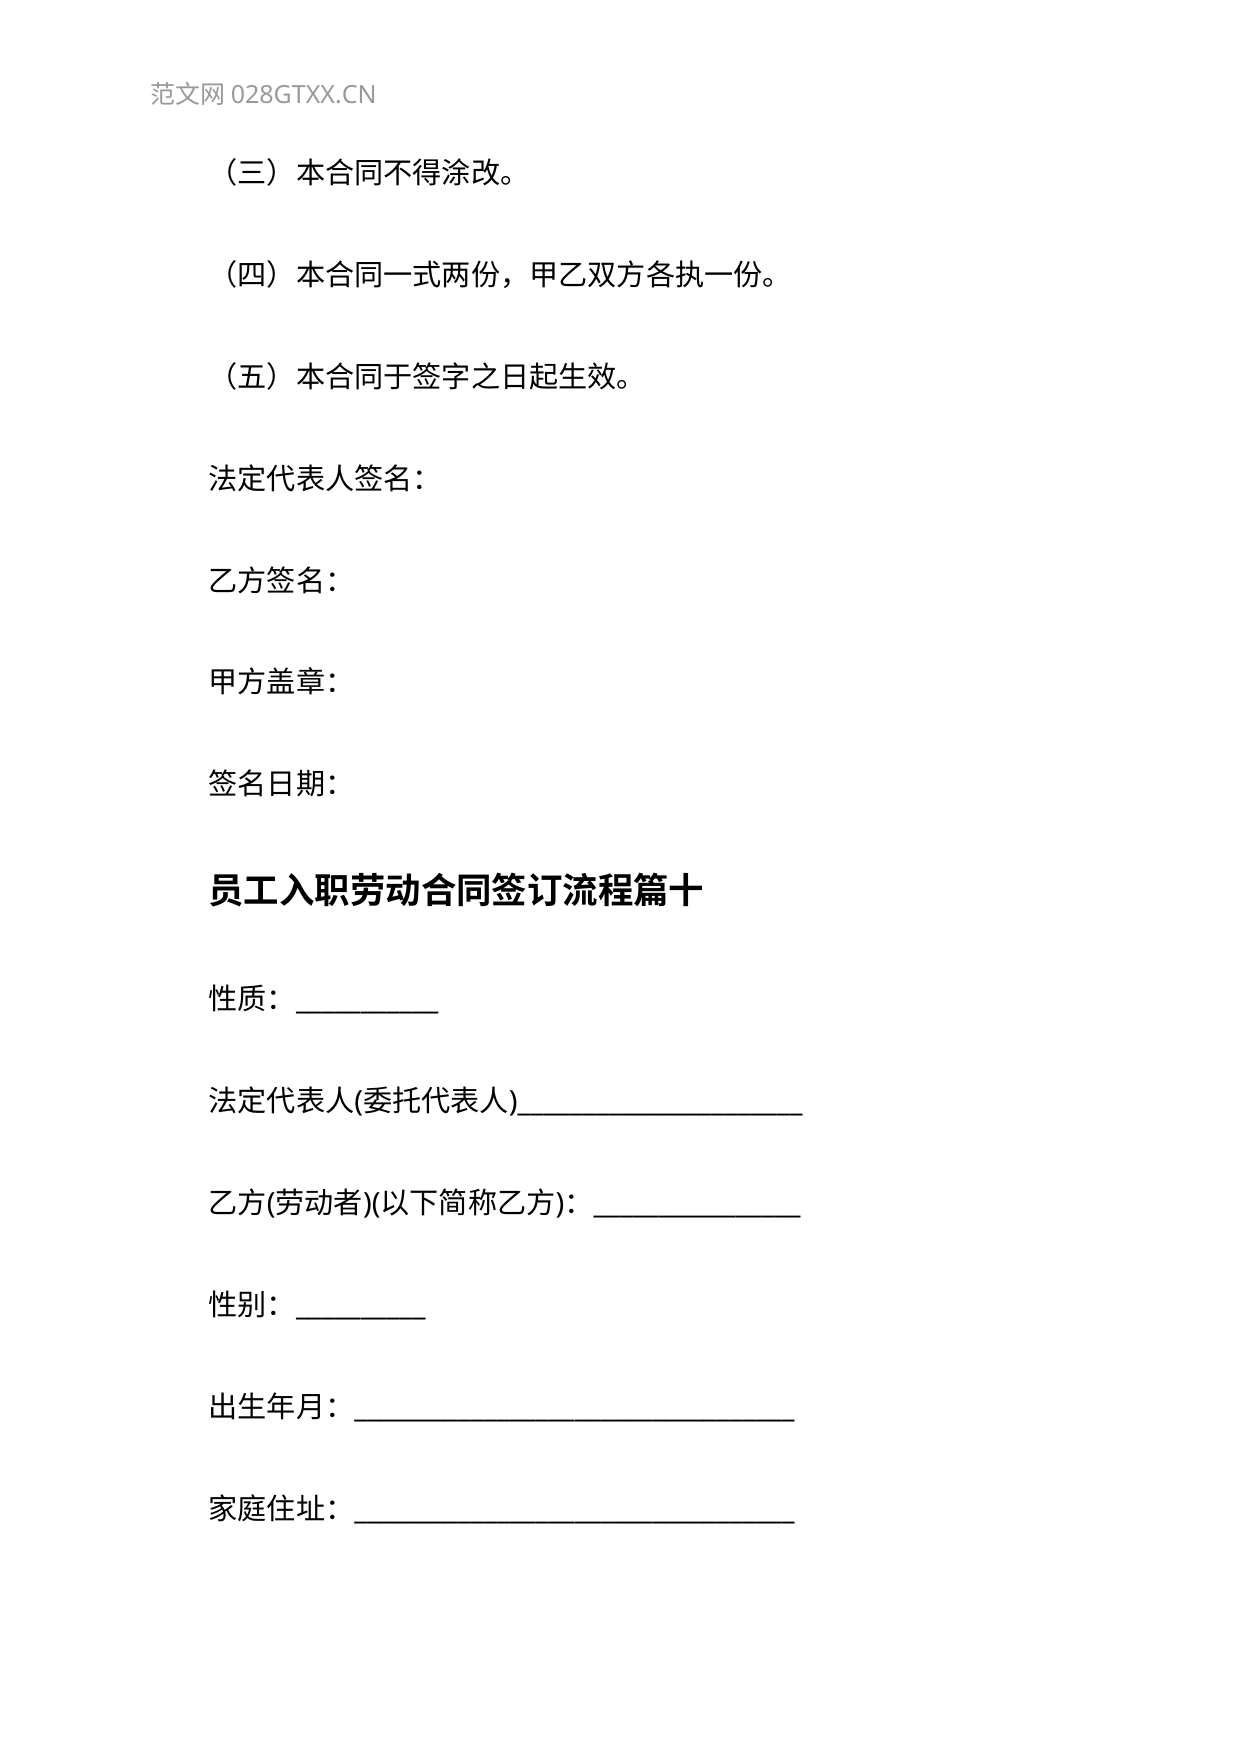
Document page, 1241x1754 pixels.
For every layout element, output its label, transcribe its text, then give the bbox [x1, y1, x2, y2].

text （五）本合同于签字之日起生效。 [150, 353, 1090, 396]
text 乙方(劳动者)(以下简称乙方)：________________ [150, 1180, 1090, 1222]
text （三）本合同不得涂改。 [150, 150, 1090, 192]
text 出生年月：__________________________________ [150, 1384, 1090, 1426]
text 甲方盖章： [150, 659, 1090, 701]
text 签名日期： [150, 761, 1090, 803]
text 员工入职劳动合同签订流程篇十 [150, 862, 1090, 914]
text 乙方签名： [150, 557, 1090, 599]
text 性别：__________ [150, 1282, 1090, 1324]
text 法定代表人签名： [150, 455, 1090, 498]
text 性质：___________ [150, 976, 1090, 1018]
text （四）本合同一式两份，甲乙双方各执一份。 [150, 252, 1090, 294]
text 法定代表人(委托代表人)______________________ [150, 1078, 1090, 1120]
text 家庭住址：__________________________________ [150, 1486, 1090, 1528]
